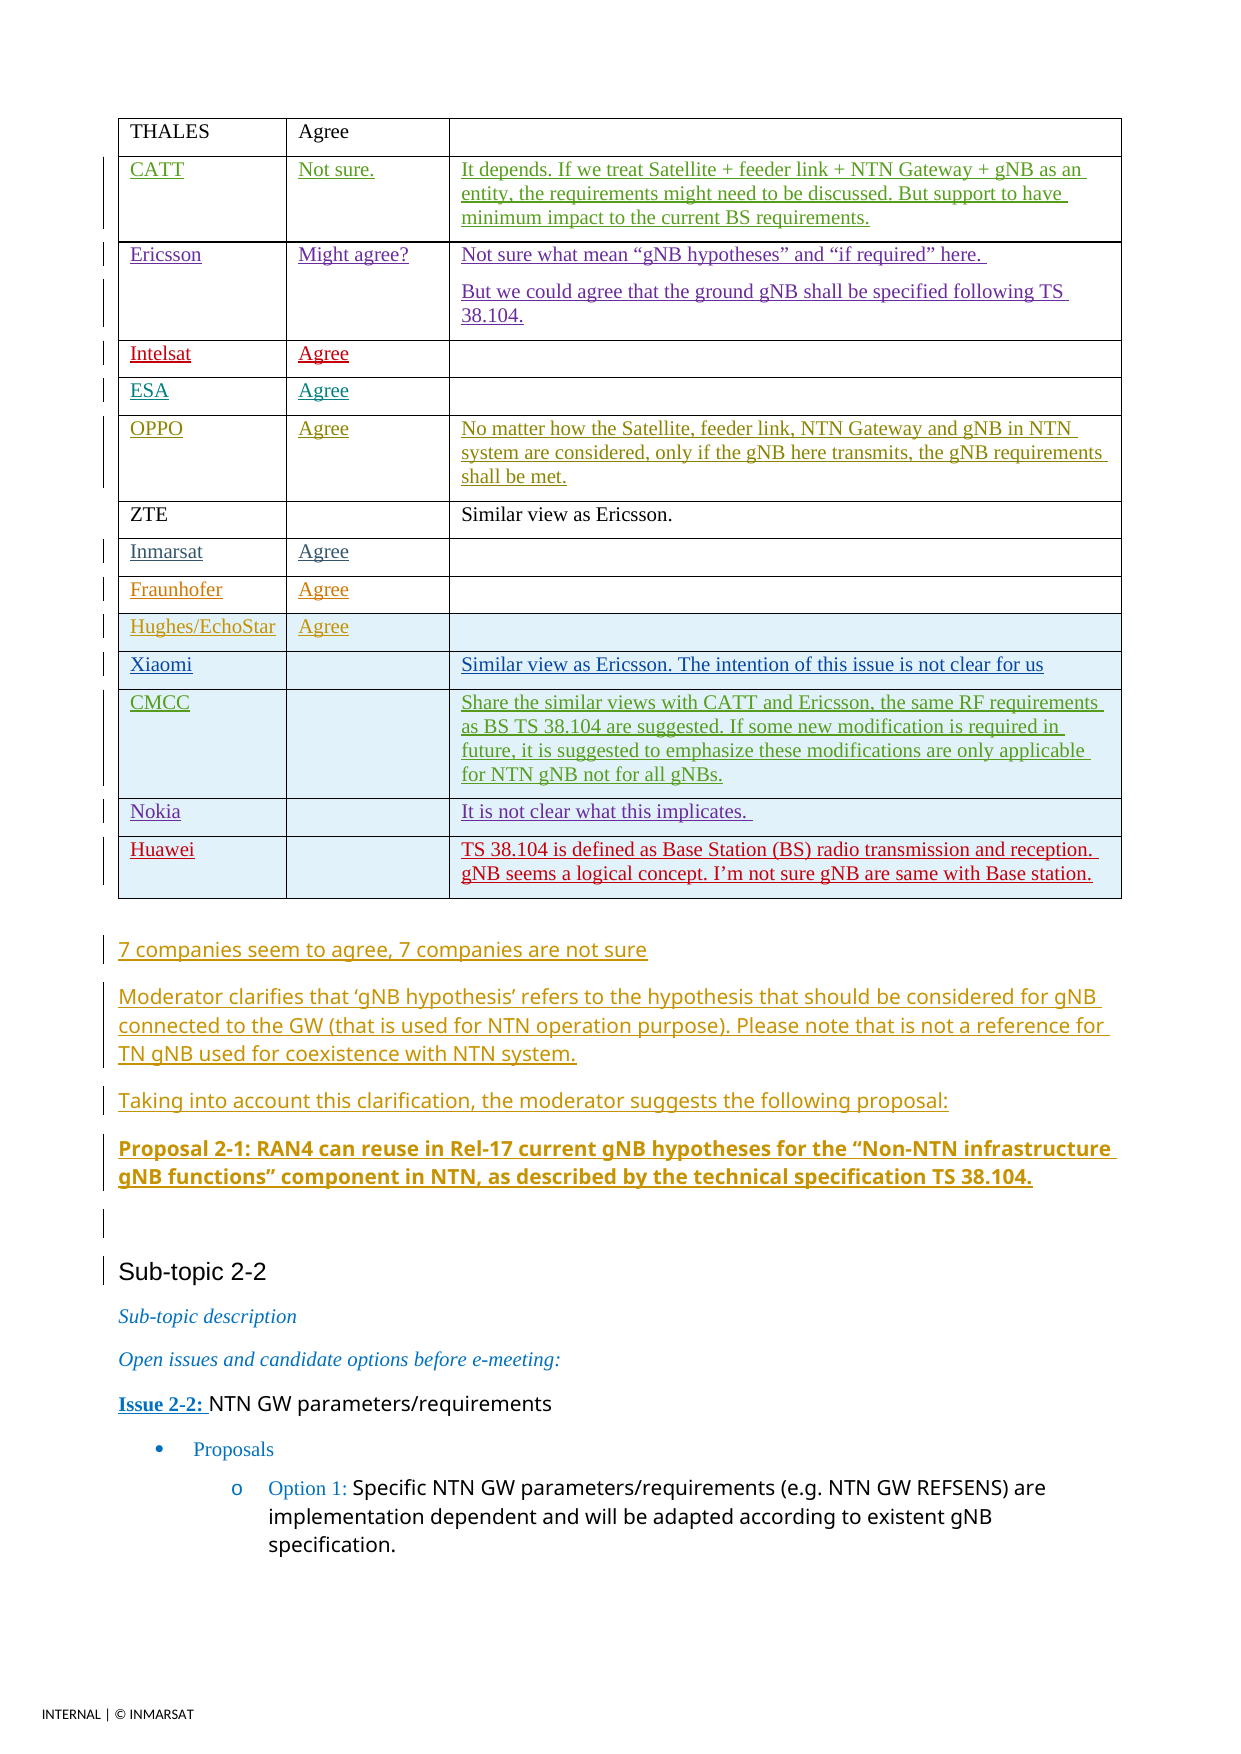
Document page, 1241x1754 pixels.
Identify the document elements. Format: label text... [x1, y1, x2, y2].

text Issue 2-2: NTN GW parameters/requirements [118, 1389, 1122, 1418]
table_cell [450, 341, 1121, 377]
text Open issues and candidate options before e-meeting: [118, 1347, 1122, 1371]
table_cell [450, 416, 1121, 501]
table_cell [119, 577, 286, 613]
subtitle Sub-topic 2-2 [118, 1256, 1122, 1285]
table_cell [287, 502, 449, 538]
table_cell [119, 157, 286, 241]
table_cell Agree [287, 119, 449, 156]
table_cell [119, 378, 286, 415]
table_cell [119, 341, 286, 377]
table_cell [287, 577, 449, 613]
list Option 1: Specific NTN GW parameters/requirements (e.g. NTN GW REFSENS) are implementation dependent and will be adapted according to existent gNB specification. [231, 1473, 1122, 1559]
table_cell [287, 378, 449, 415]
table_cell [450, 119, 1121, 156]
table_cell THALES [119, 119, 286, 156]
table_cell [287, 539, 449, 576]
table_cell [450, 539, 1121, 576]
table_cell [287, 243, 449, 339]
table_cell [119, 243, 286, 339]
table_cell [287, 157, 449, 241]
table_cell [450, 378, 1121, 415]
table_cell [450, 243, 1121, 339]
table_cell ZTE [119, 502, 286, 538]
table_cell [450, 577, 1121, 613]
text Sub-topic description [118, 1304, 1122, 1328]
table_cell [119, 416, 286, 501]
table_cell Similar view as Ericsson. [450, 502, 1121, 538]
table_cell [450, 157, 1121, 241]
table_cell [119, 539, 286, 576]
table_cell [287, 341, 449, 377]
list Proposals [156, 1437, 1122, 1461]
table_cell [287, 416, 449, 501]
